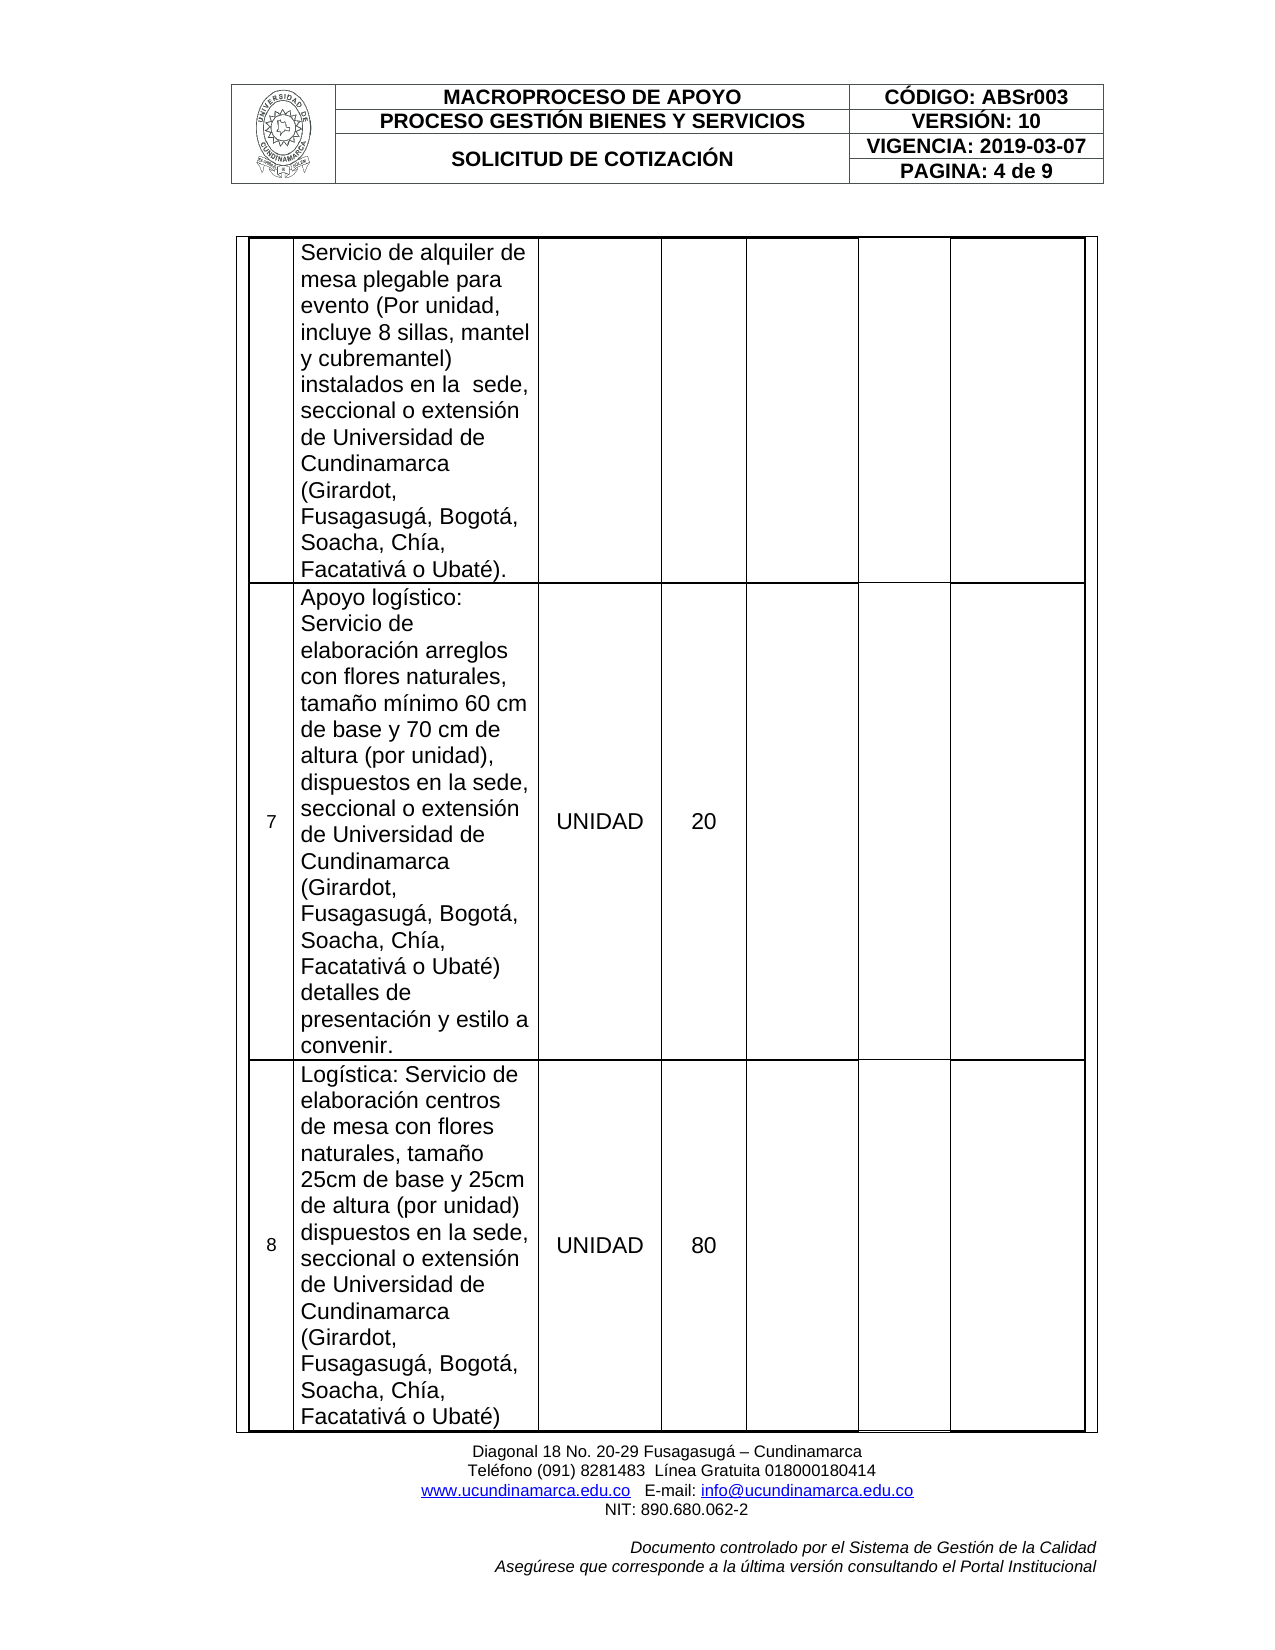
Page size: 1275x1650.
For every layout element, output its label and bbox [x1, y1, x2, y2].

table_header [951, 1061, 1084, 1430]
table_header [747, 239, 858, 582]
table_header [662, 1061, 746, 1430]
table_header [250, 239, 293, 582]
table_header [539, 239, 661, 582]
table_header [1086, 237, 1097, 1432]
table_header [539, 1061, 661, 1430]
table_header [951, 584, 1084, 1059]
table_header [237, 237, 248, 1432]
picture [253, 89, 313, 179]
table_header [859, 1060, 950, 1430]
table_header [747, 584, 858, 1059]
table_header [662, 239, 746, 582]
table_header [294, 1061, 538, 1430]
table_header [859, 238, 950, 582]
table_header [250, 584, 293, 1059]
table_header [662, 584, 746, 1059]
table_header [294, 584, 538, 1059]
table_header [859, 583, 950, 1059]
table_header [250, 1061, 293, 1430]
table_header [951, 239, 1084, 582]
table_header [294, 239, 538, 582]
table_header [539, 584, 661, 1059]
table_header [747, 1061, 858, 1430]
